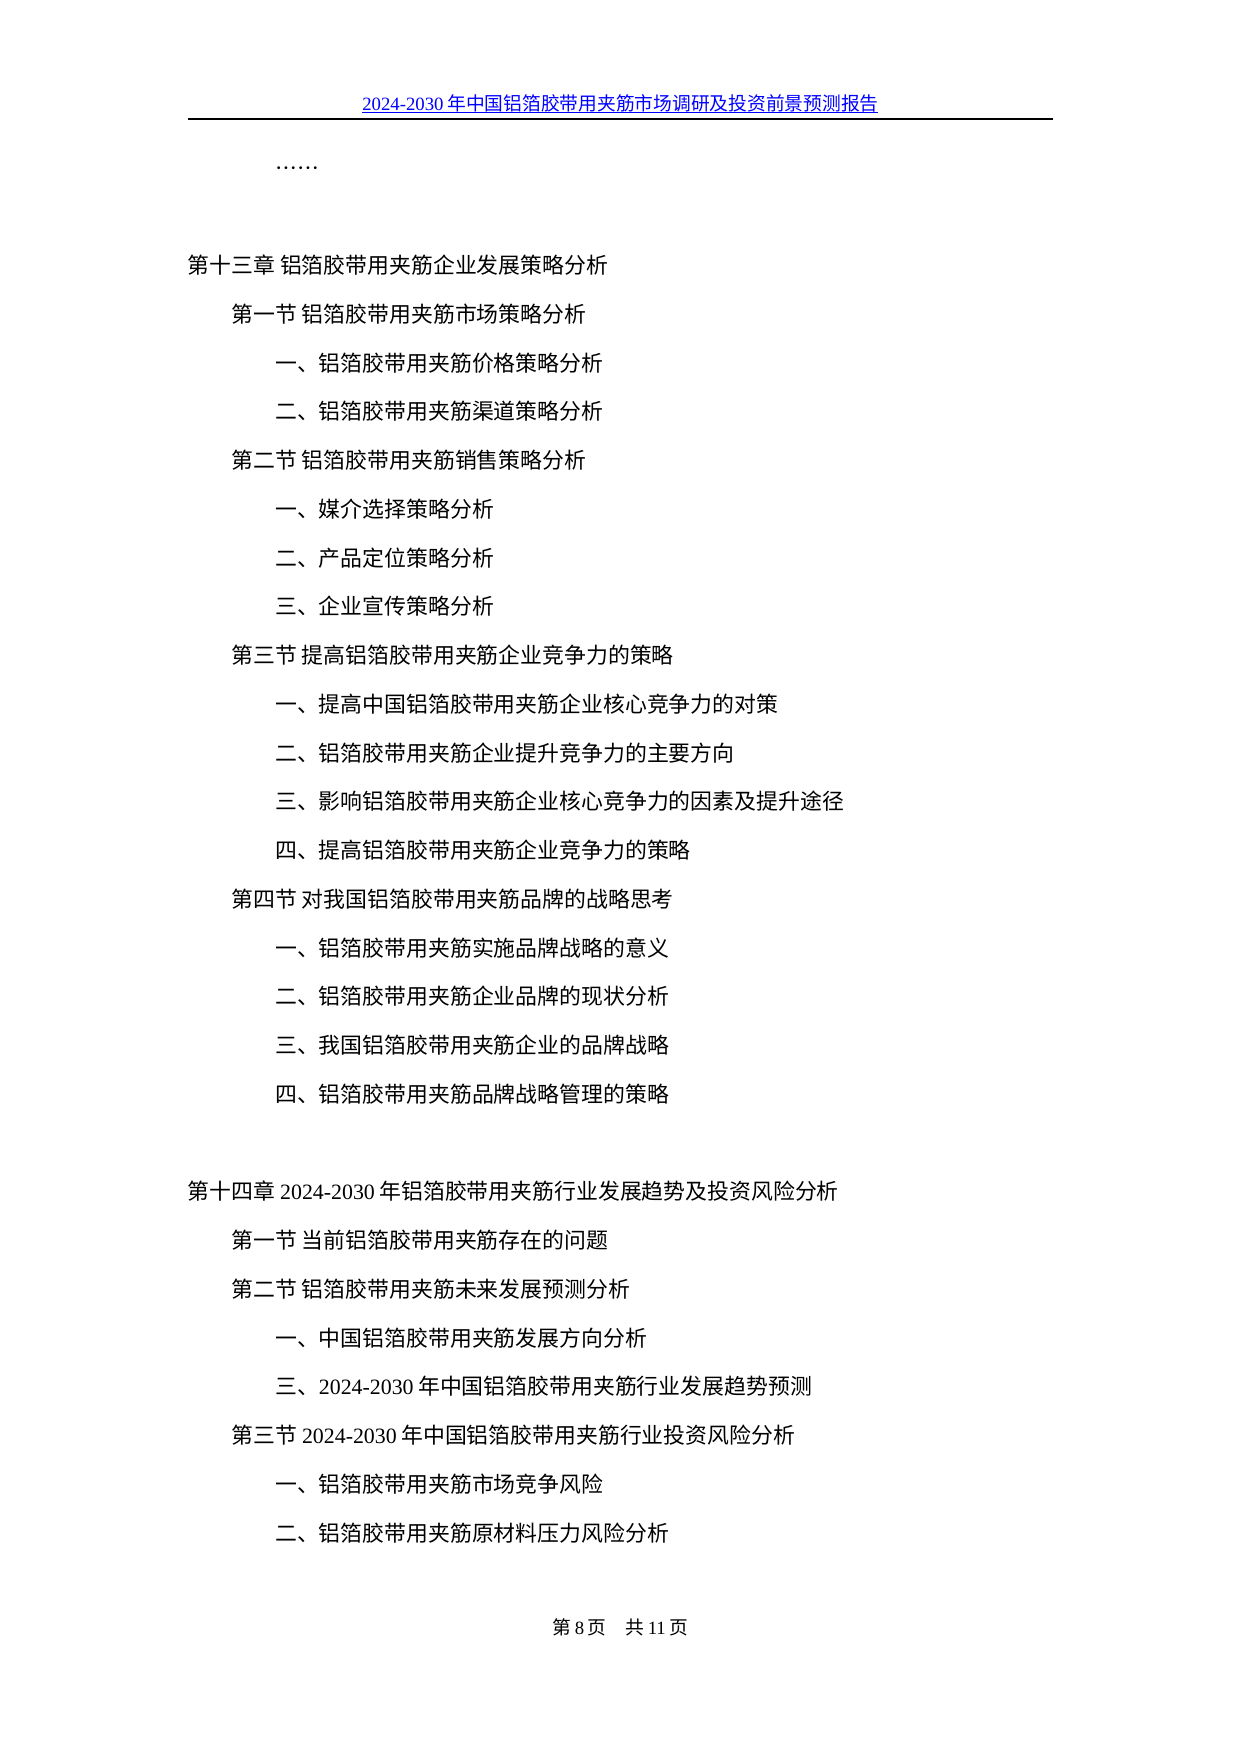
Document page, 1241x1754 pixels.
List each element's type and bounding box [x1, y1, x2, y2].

text [187, 150, 1053, 1548]
